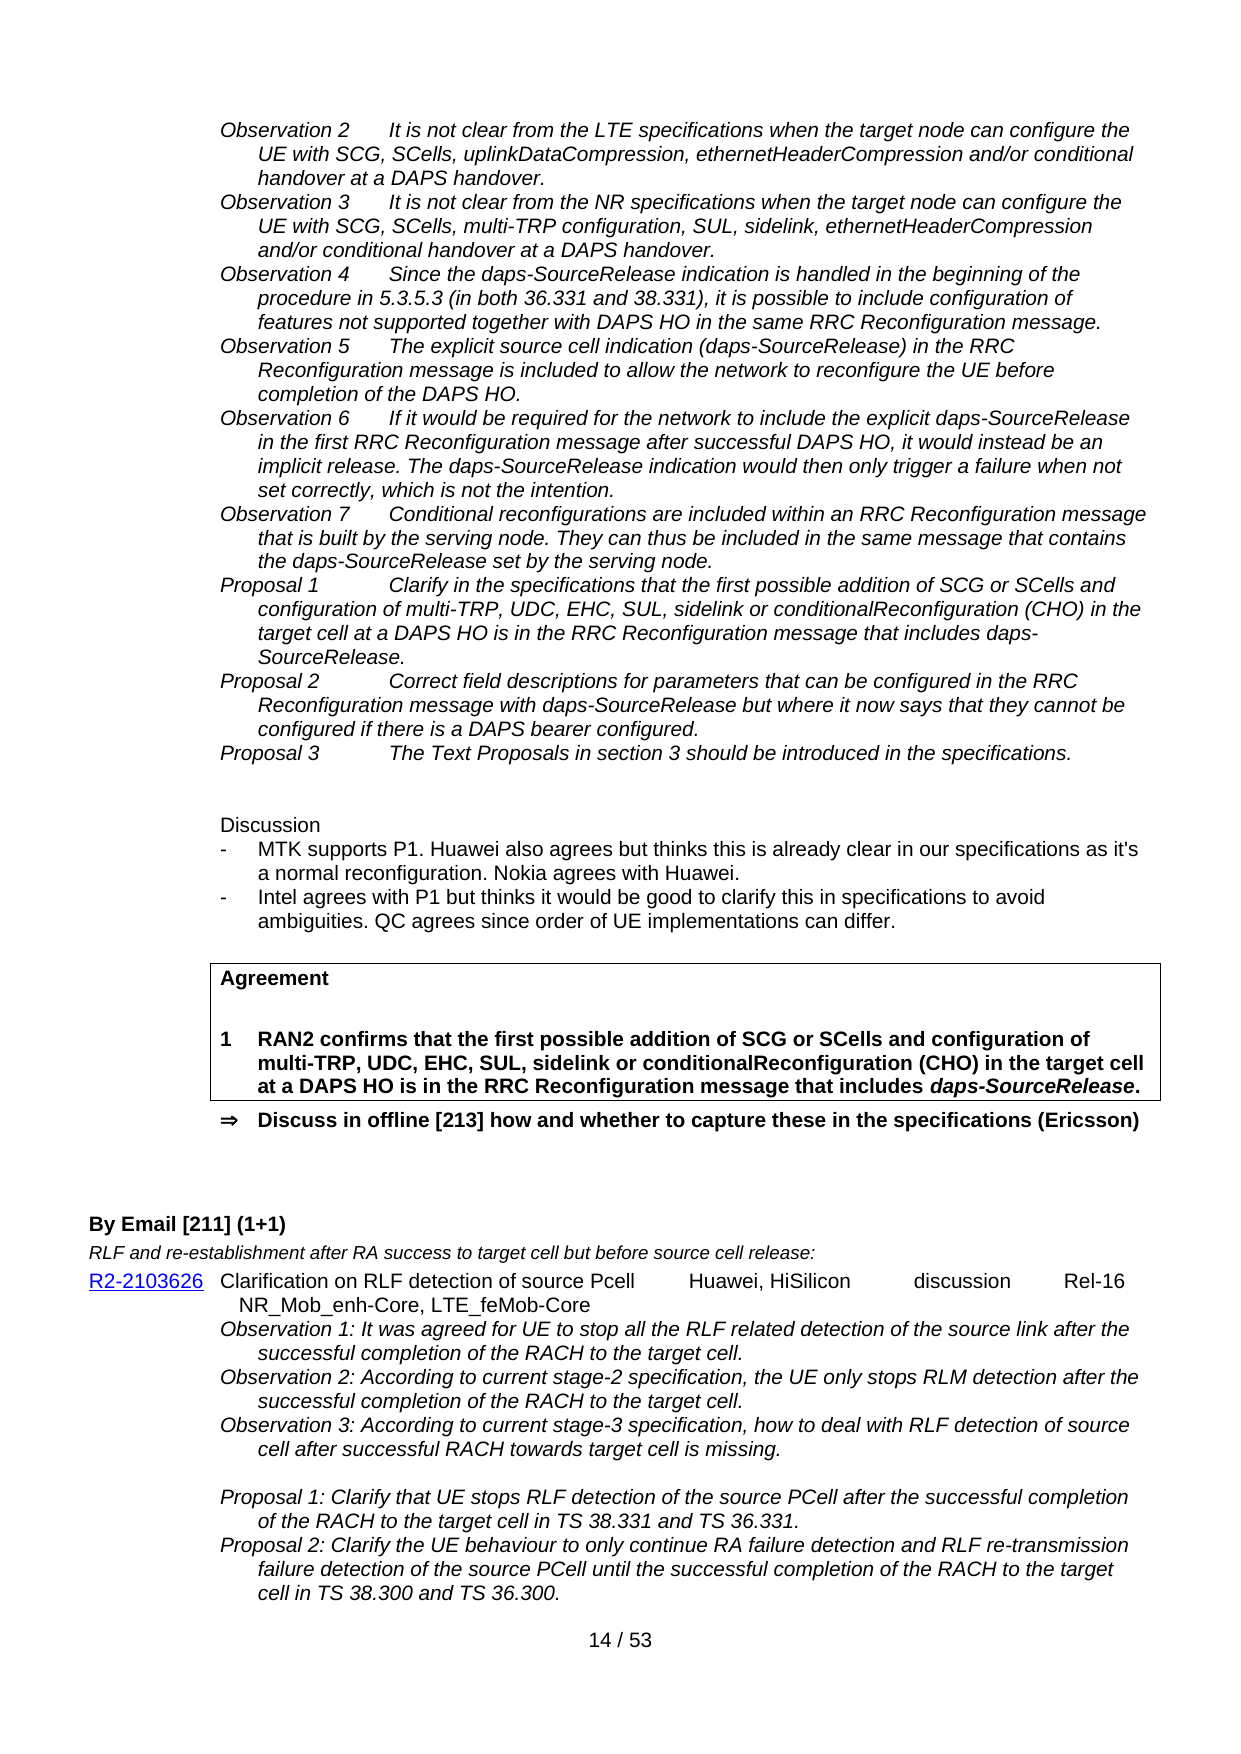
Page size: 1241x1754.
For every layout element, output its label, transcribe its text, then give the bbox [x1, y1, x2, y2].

text Proposal 2 Correct field descriptions for parameters that can be configured in the RRC Reconfiguration message with daps-SourceRelease but where it now says that they cannot be configured if there is a DAPS bearer configured. [220, 669, 1152, 741]
text Observation 4 Since the daps-SourceRelease indication is handled in the beginning of the procedure in 5.3.5.3 (in both 36.331 and 38.331), it is possible to include configuration of features not supported together with DAPS HO in the same RRC Reconfiguration message. [220, 262, 1152, 334]
text Observation 7 Conditional reconfigurations are included within an RRC Reconfiguration message that is built by the serving node. They can thus be included in the same message that contains the daps-SourceRelease set by the serving node. [220, 501, 1152, 573]
text - Intel agrees with P1 but thinks it would be good to clarify this in specifications to avoid ambiguities. QC agrees since order of UE implementations can differ. [220, 885, 1152, 933]
text Observation 3 It is not clear from the NR specifications when the target node can configure the UE with SCG, SCells, multi-TRP configuration, SUL, sidelink, ethernetHeaderCompression and/or conditional handover at a DAPS handover. [220, 190, 1152, 262]
list 1 RAN2 confirms that the first possible addition of SCG or SCells and configuration of multi-TRP, UDC, EHC, SUL, sidelink or conditionalReconfiguration (CHO) in the target cell at a DAPS HO is in the RRC Reconfiguration message that includes daps-SourceRelease. [211, 1023, 1160, 1100]
text Observation 2 It is not clear from the LTE specifications when the target node can configure the UE with SCG, SCells, uplinkDataCompression, ethernetHeaderCompression and/or conditional handover at a DAPS handover. [220, 118, 1152, 190]
text - MTK supports P1. Huawei also agrees but thinks this is already clear in our specifications as it's a normal reconfiguration. Nokia agrees with Huawei. [220, 837, 1152, 885]
text Discuss in offline [213] how and whether to capture these in the specifications (Ericsson) [220, 1108, 1152, 1132]
text Discussion [220, 813, 1152, 837]
text Proposal 1 Clarify in the specifications that the first possible addition of SCG or SCells and configuration of multi-TRP, UDC, EHC, SUL, sidelink or conditionalReconfiguration (CHO) in the target cell at a DAPS HO is in the RRC Reconfiguration message that includes daps-SourceRelease. [220, 573, 1152, 669]
title R2-2103626 Clarification on RLF detection of source Pcell Huawei, HiSilicon discussion Rel-16 NR_Mob_enh-Core, LTE_feMob-Core [89, 1269, 1152, 1317]
list Agreement [211, 964, 1160, 990]
text Observation 6 If it would be required for the network to include the explicit daps-SourceRelease in the first RRC Reconfiguration message after successful DAPS HO, it would instead be an implicit release. The daps-SourceRelease indication would then only trigger a failure when not set correctly, which is not the intention. [220, 406, 1152, 501]
text Observation 1: It was agreed for UE to stop all the RLF related detection of the source link after the successful completion of the RACH to the target cell. [220, 1317, 1152, 1365]
text Proposal 2: Clarify the UE behaviour to only continue RA failure detection and RLF re-transmission failure detection of the source PCell until the successful completion of the RACH to the target cell in TS 38.300 and TS 36.300. [220, 1533, 1152, 1605]
text Proposal 1: Clarify that UE stops RLF detection of the source PCell after the successful completion of the RACH to the target cell in TS 38.331 and TS 36.331. [220, 1485, 1152, 1533]
text Observation 5 The explicit source cell indication (daps-SourceRelease) in the RRC Reconfiguration message is included to allow the network to reconfigure the UE before completion of the DAPS HO. [220, 334, 1152, 406]
text By Email [211] (1+1) [89, 1211, 1152, 1235]
text Observation 2: According to current stage-2 specification, the UE only stops RLM detection after the successful completion of the RACH to the target cell. [220, 1365, 1152, 1413]
text RLF and re-establishment after RA success to target cell but before source cell release: [89, 1242, 1152, 1263]
text Proposal 3 The Text Proposals in section 3 should be introduced in the specifications. [220, 741, 1152, 765]
text Observation 3: According to current stage-3 specification, how to deal with RLF detection of source cell after successful RACH towards target cell is missing. [220, 1413, 1152, 1461]
